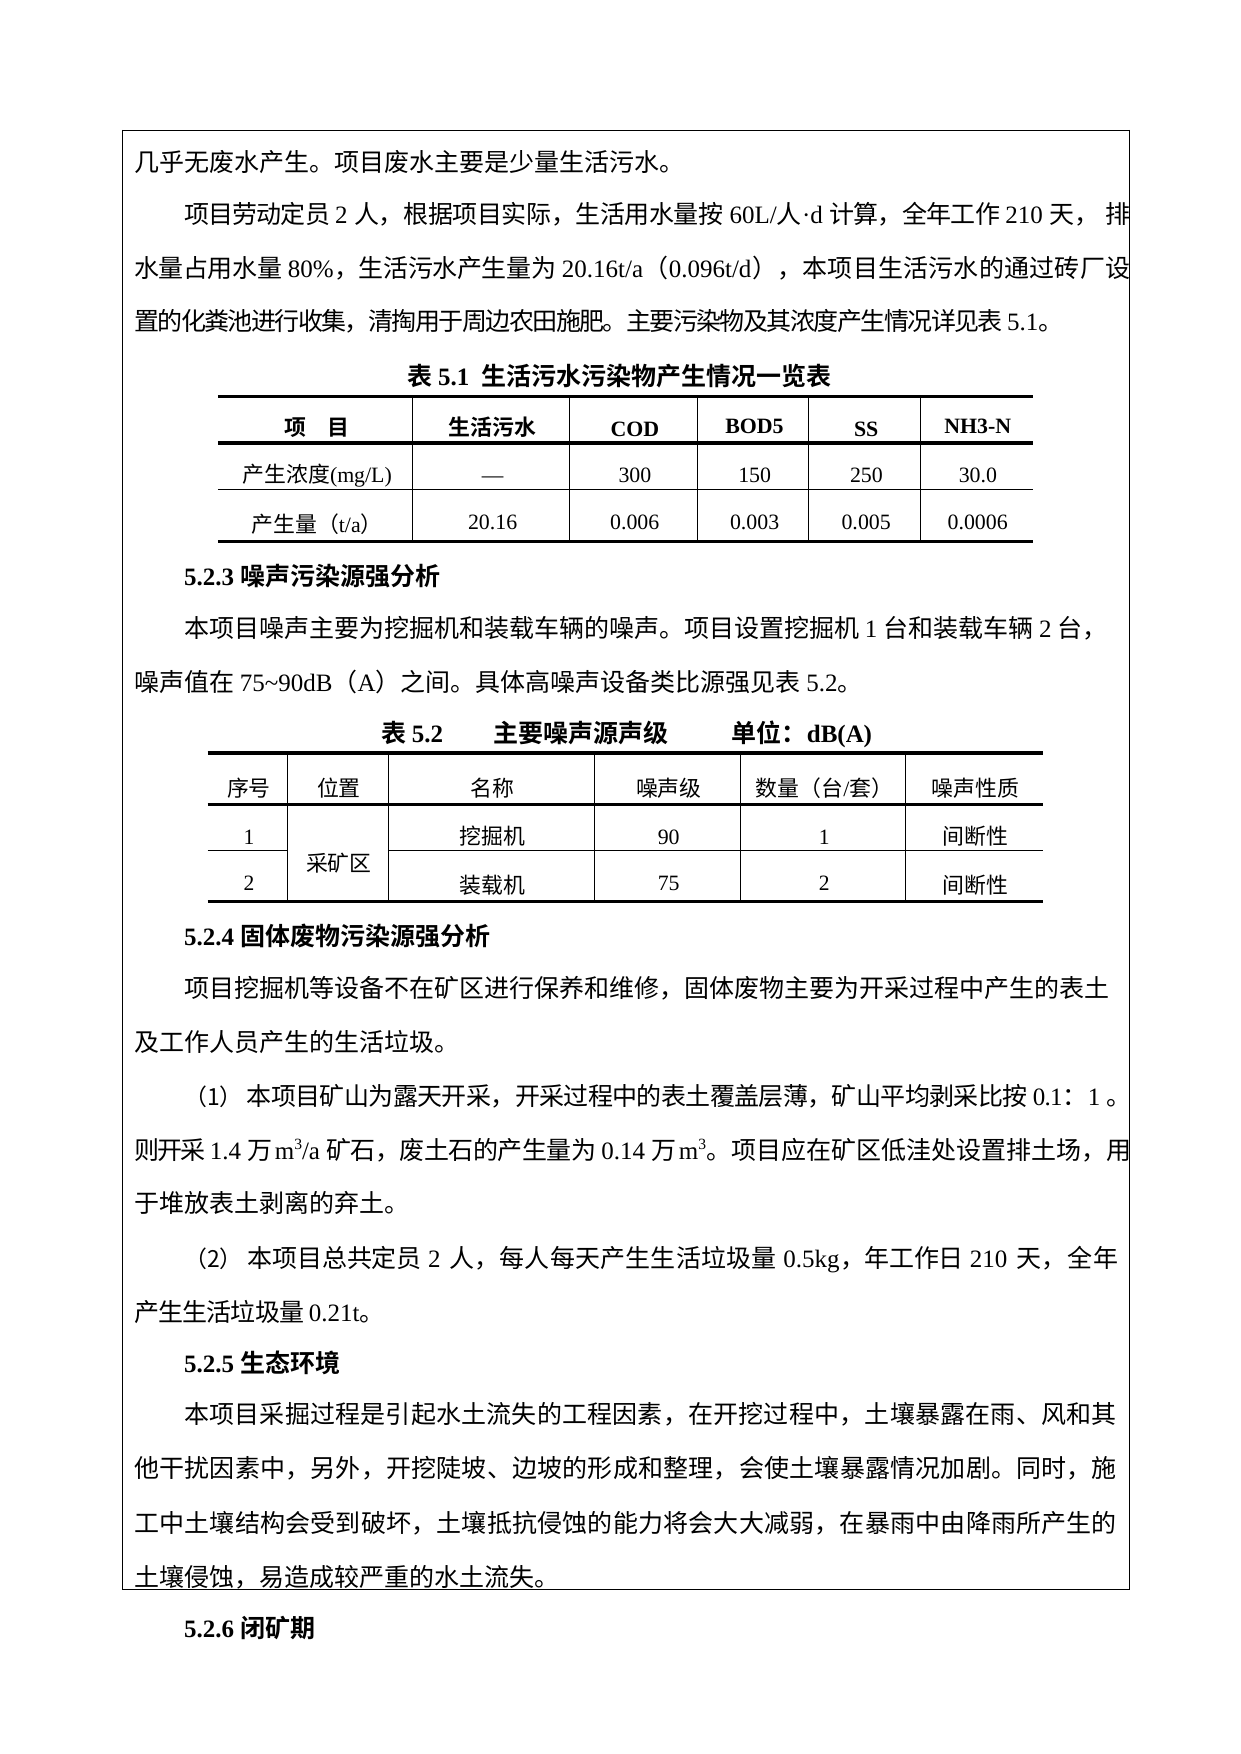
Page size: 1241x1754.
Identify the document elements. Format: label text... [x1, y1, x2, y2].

table_cell 产生量（t/a） [218, 490, 412, 539]
table_header COD [570, 398, 697, 441]
table_cell 1 [208, 806, 287, 850]
table_cell 0.006 [570, 490, 697, 539]
table_header 序号 [208, 755, 287, 803]
table_cell 产生浓度(mg/L) [218, 445, 412, 488]
list 噪声污染源强分析 [184, 556, 1148, 592]
table_cell 250 [809, 445, 920, 488]
table_cell 30.0 [921, 445, 1032, 488]
table_header SS [809, 398, 920, 441]
subtitle 表 5.1 生活污水污染物产生情况一览表 [407, 356, 1148, 392]
table_header BOD5 [698, 398, 808, 441]
text 本项目噪声主要为挖掘机和装载车辆的噪声。项目设置挖掘机 1 台和装载车辆 2 台， 噪声值在 75~90dB（A）之间。具体高噪声设备类比源强见表 5.2。 [134, 608, 1124, 699]
table_header 位置 [288, 755, 388, 803]
text 几乎无废水产生。项目废水主要是少量生活污水。 [134, 142, 1148, 179]
subtitle 表 5.2 主要噪声源声级 单位：dB(A) [381, 717, 1148, 749]
table_cell 采矿区 [288, 806, 388, 900]
table_header 名称 [389, 755, 594, 803]
table_cell 2 [208, 851, 287, 900]
table_cell 90 [595, 806, 740, 850]
table_cell — [413, 445, 569, 488]
table_header NH3-N [921, 398, 1032, 441]
table_cell 0.005 [809, 490, 920, 539]
table_cell 间断性 [906, 806, 1043, 850]
table_cell 0.003 [698, 490, 808, 539]
subtitle 生态环境 [184, 1347, 1148, 1378]
table_header 生活污水 [413, 398, 569, 441]
text 项目劳动定员 2 人，根据项目实际，生活用水量按 60L/人·d 计算，全年工作 210 天， 排水量占用水量 80%，生活污水产生量为 20.16t/a（0.096t/d），本项目生活污水的通过砖厂设置的化粪池进行收集，清掏用于周边农田施肥。主要污染物及其浓度产生情况详见表 5.1。 [134, 194, 1131, 338]
list 本项目矿山为露天开采，开采过程中的表土覆盖层薄，矿山平均剥采比按 0.1：1 。则开采 1.4 万 m3/a 矿石，废土石的产生量为 0.14 万 m3。项目应在矿区低洼处设置排土场，用于堆放表土剥离的弃土。 [134, 1077, 1131, 1220]
table_header 噪声级 [595, 755, 740, 803]
text 项目挖掘机等设备不在矿区进行保养和维修，固体废物主要为开采过程中产生的表土及工作人员产生的生活垃圾。 [134, 969, 1118, 1059]
table_header 项 目 [218, 398, 412, 441]
table_cell 0.0006 [921, 490, 1032, 539]
table_cell 2 [741, 851, 905, 900]
table_cell 150 [698, 445, 808, 488]
table_cell 装载机 [389, 851, 594, 900]
table_cell 20.16 [413, 490, 569, 539]
text 本项目采掘过程是引起水土流失的工程因素，在开挖过程中，土壤暴露在雨、风和其他干扰因素中，另外，开挖陡坡、边坡的形成和整理，会使土壤暴露情况加剧。同时，施工中土壤结构会受到破坏，土壤抵抗侵蚀的能力将会大大减弱，在暴雨中由降雨所产生的土壤侵蚀，易造成较严重的水土流失。 [134, 1394, 1118, 1594]
list 固体废物污染源强分析 [184, 917, 1148, 953]
table_cell 300 [570, 445, 697, 488]
table_header 数量（台/套） [741, 755, 905, 803]
table_cell 1 [741, 806, 905, 850]
table_cell 挖掘机 [389, 806, 594, 850]
subtitle 闭矿期 [184, 1612, 1148, 1643]
table_cell 间断性 [906, 851, 1043, 900]
list 本项目总共定员 2 人，每人每天产生生活垃圾量 0.5kg，年工作日 210 天，全年产生生活垃圾量 0.21t。 [134, 1238, 1118, 1329]
table_header 噪声性质 [906, 755, 1043, 803]
table_cell 75 [595, 851, 740, 900]
